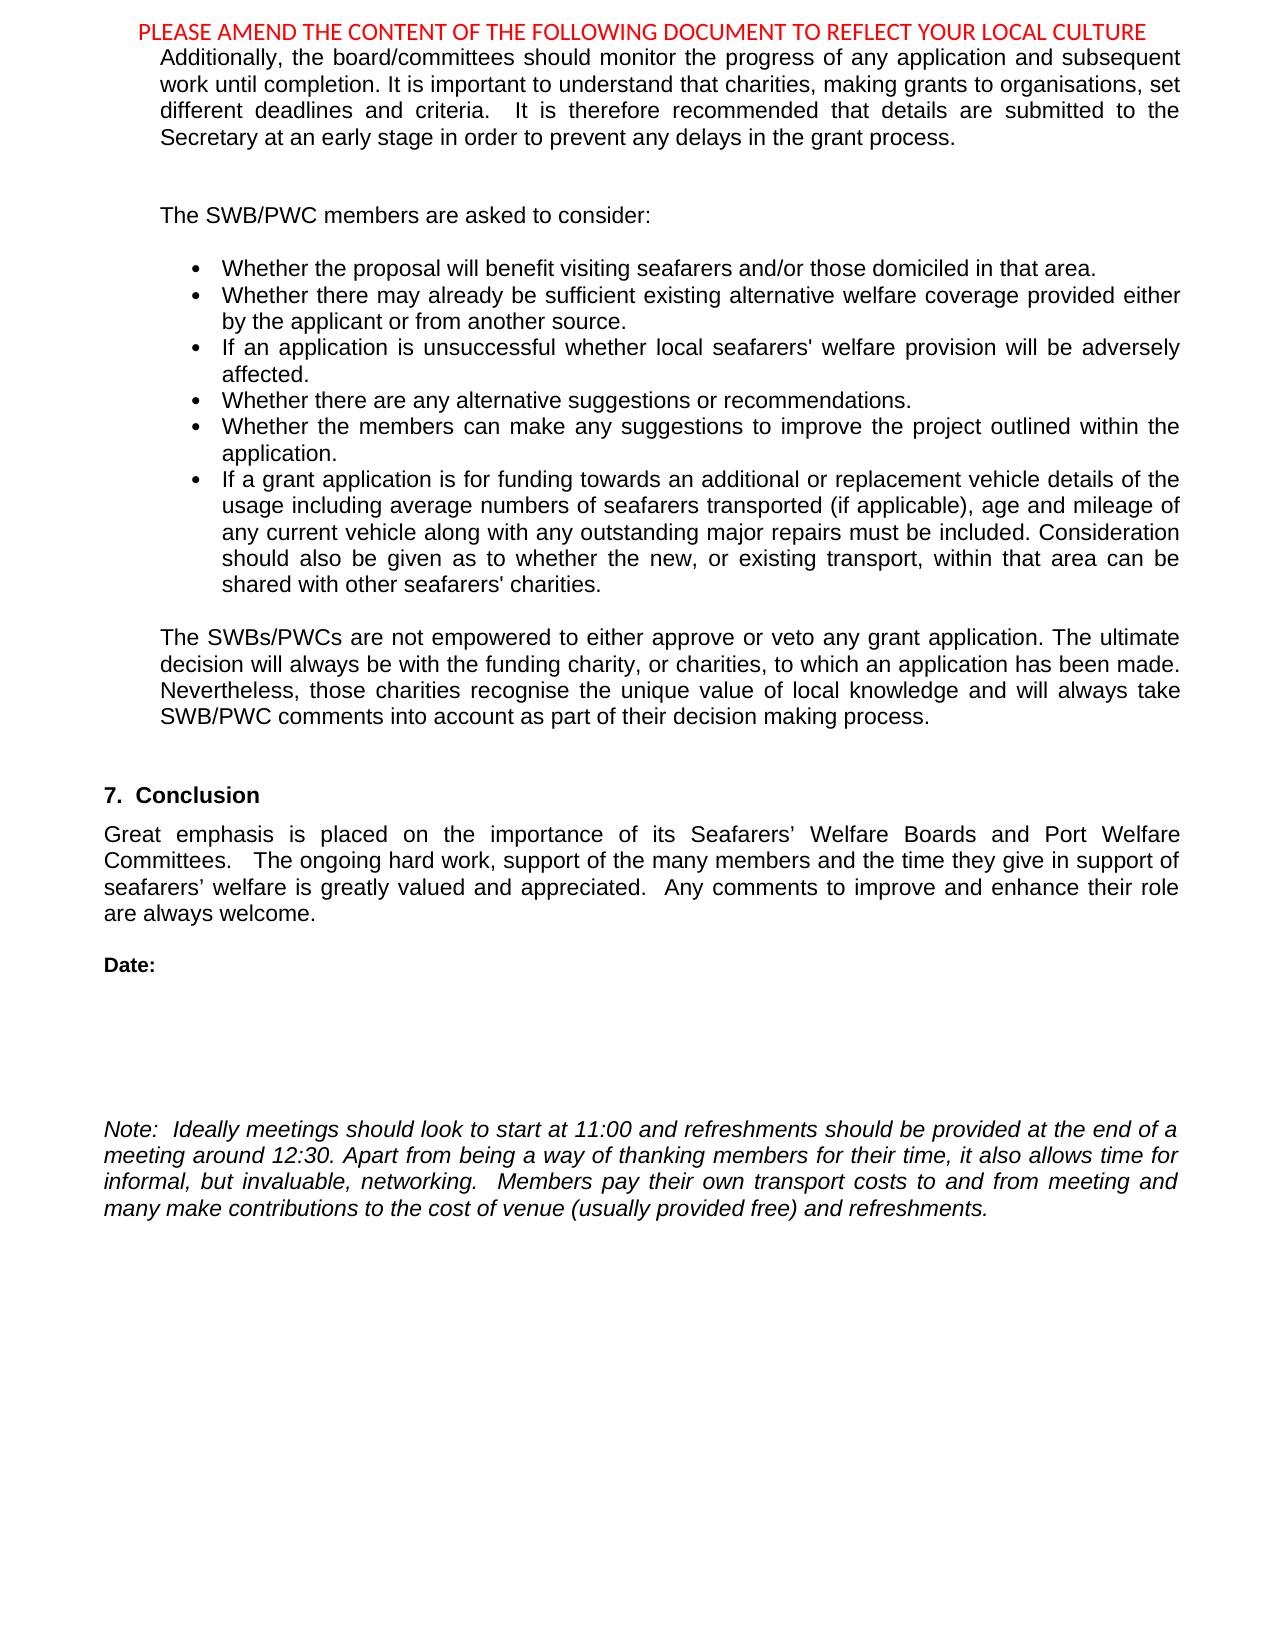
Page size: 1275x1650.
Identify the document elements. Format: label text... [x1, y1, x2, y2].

list If an application is unsuccessful whether local seafarers' welfare provision will be adversely affected. [192, 334, 1181, 387]
text The SWB/PWC members are asked to consider: [159, 202, 1181, 229]
list Whether there may already be sufficient existing alternative welfare coverage provided either by the applicant or from another source. [192, 282, 1181, 334]
list Whether there are any alternative suggestions or recommendations. [192, 387, 1181, 413]
text The SWBs/PWCs are not empowered to either approve or veto any grant application. The ultimate decision will always be with the funding charity, or charities, to which an application has been made. Nevertheless, those charities recognise the unique value of local knowledge and will always take SWB/PWC comments into account as part of their decision making process. [160, 624, 1181, 729]
text Date: [103, 953, 1181, 977]
subtitle 7. Conclusion [103, 782, 1181, 809]
text Additionally, the board/committees should monitor the progress of any application and subsequent work until completion. It is important to understand that charities, making grants to organisations, set different deadlines and criteria. It is therefore recommended that details are submitted to the Secretary at an early stage in order to prevent any delays in the grant process. [160, 44, 1181, 150]
list Whether the members can make any suggestions to improve the project outlined within the application. [192, 413, 1181, 466]
subtitle Great emphasis is placed on the importance of its Seafarers’ Welfare Boards and Port Welfare Committees. The ongoing hard work, support of the many members and the time they give in support of seafarers’ welfare is greatly valued and appreciated. Any comments to improve and enhance their role are always welcome. [103, 821, 1181, 927]
text Note: Ideally meetings should look to start at 11:00 and refreshments should be provided at the end of a meeting around 12:30. Apart from being a way of thanking members for their time, it also allows time for informal, but invaluable, networking. Members pay their own transport costs to and from meeting and many make contributions to the cost of venue (usually provided free) and refreshments. [103, 1116, 1181, 1221]
list If a grant application is for funding towards an additional or replacement vehicle details of the usage including average numbers of seafarers transported (if applicable), age and mileage of any current vehicle along with any outstanding major repairs must be included. Consideration should also be given as to whether the new, or existing transport, within that area can be shared with other seafarers' charities. [192, 466, 1181, 598]
list Whether the proposal will benefit visiting seafarers and/or those domiciled in that area. [192, 255, 1181, 282]
